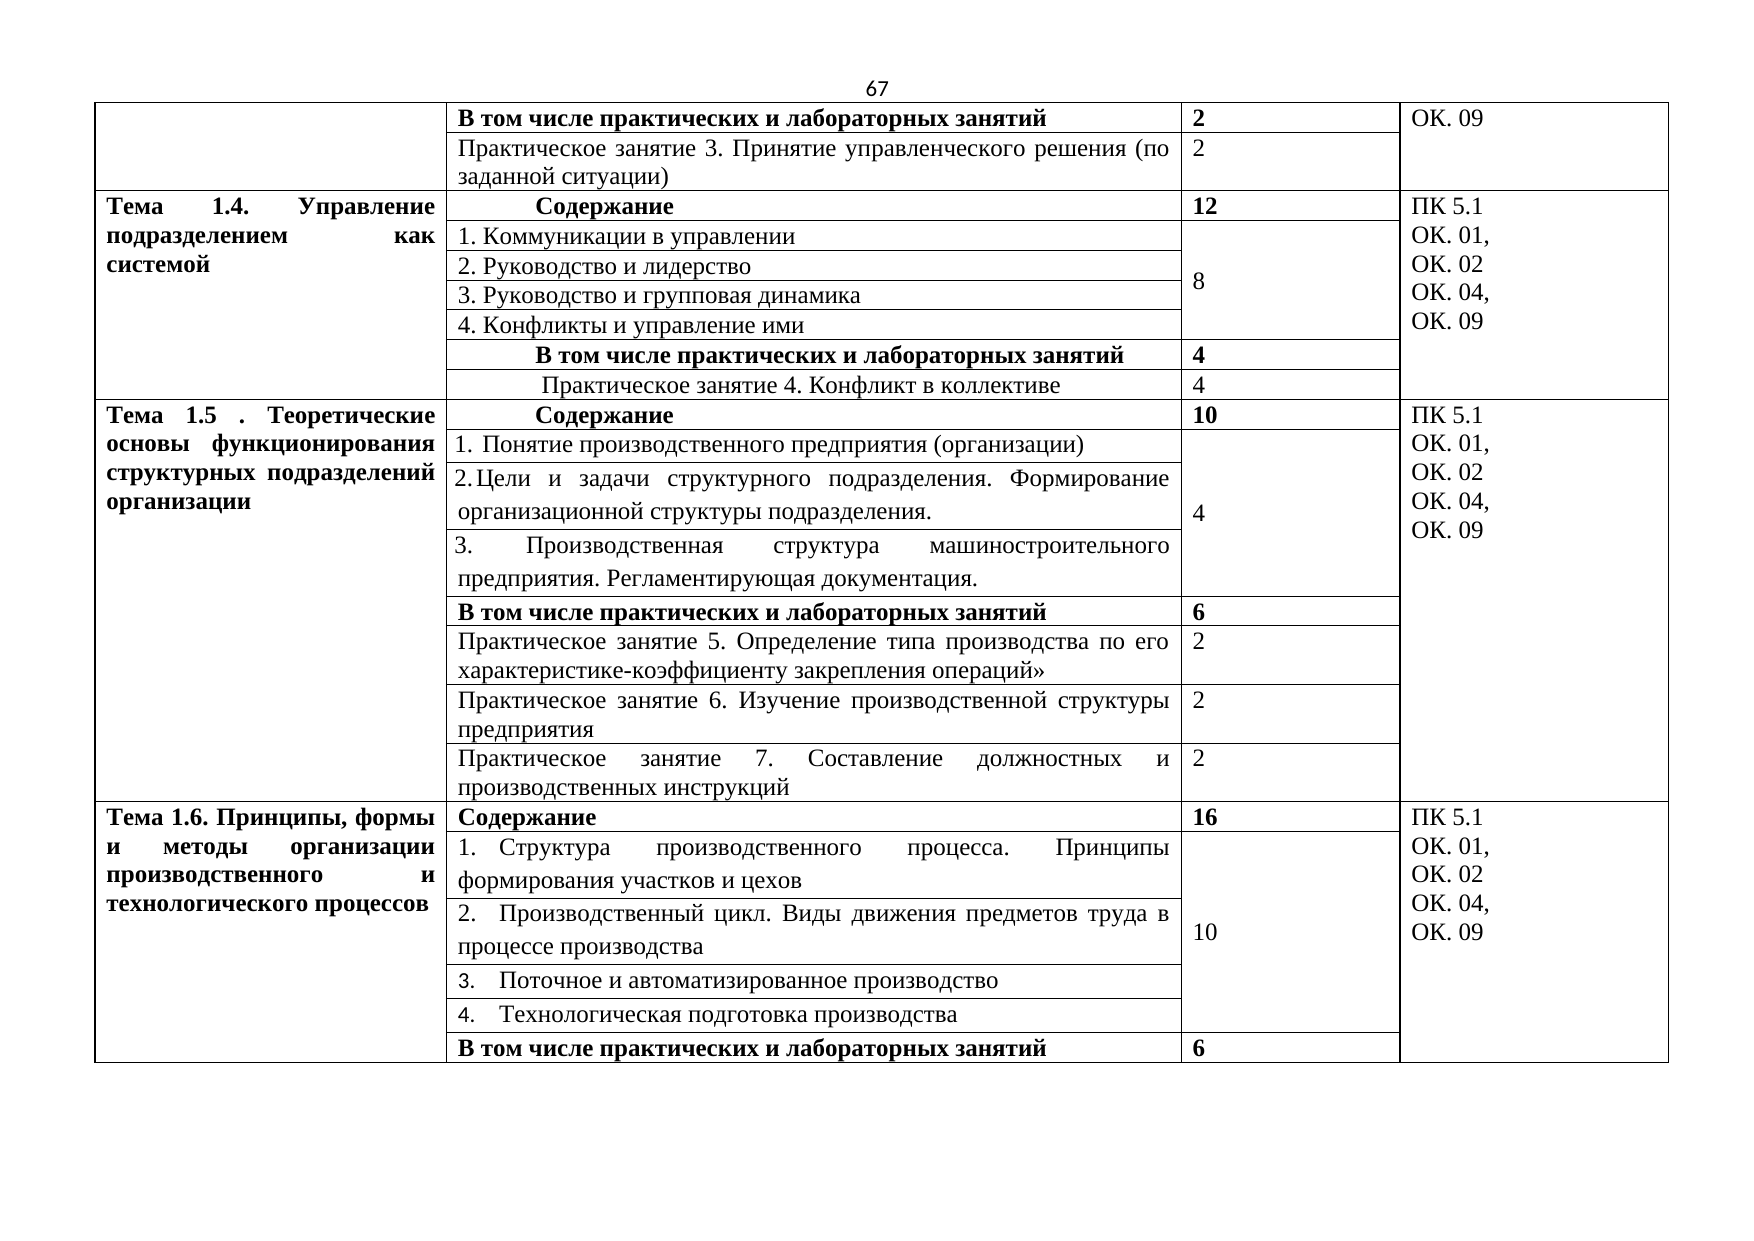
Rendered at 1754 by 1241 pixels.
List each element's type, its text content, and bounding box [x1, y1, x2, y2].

table_cell 16 [1182, 802, 1399, 831]
table_cell Тема 1.6. Принципы, формы и методы организации производственного и технологического процессов [96, 802, 446, 1062]
table_cell В том числе практических и лабораторных занятий [447, 340, 1181, 369]
table_cell Практическое занятие 7. Составление должностных и производственных инструкций [447, 744, 1181, 801]
table_cell Содержание [447, 191, 1181, 220]
table_cell Содержание [447, 802, 1181, 831]
table_cell Практическое занятие 4. Конфликт в коллективе [447, 370, 1181, 399]
table_cell 1. Коммуникации в управлении [447, 221, 1181, 250]
table_cell 10 [1182, 832, 1399, 1032]
table_cell 4 [1182, 430, 1399, 596]
table_cell 4 [1182, 340, 1399, 369]
table_cell 2 [1182, 133, 1399, 190]
table_cell 4 [1182, 370, 1399, 399]
table_cell 2. Руководство и лидерство [447, 251, 1181, 279]
table_cell 2 [1182, 626, 1399, 684]
table_cell В том числе практических и лабораторных занятий [447, 597, 1181, 625]
table_cell Практическое занятие 6. Изучение производственной структуры предприятия [447, 685, 1181, 742]
table_cell 4. Конфликты и управление ими [447, 310, 1181, 339]
table_cell 10 [1182, 400, 1399, 428]
table_cell 3. Руководство и групповая динамика [447, 281, 1181, 309]
table_cell 8 [1182, 221, 1399, 339]
table_cell Производственная структура машиностроительного предприятия. Регламентирующая документация. [447, 530, 1181, 596]
table_cell ПК 5.1 ОК. 01, ОК. 02 ОК. 04, ОК. 09 [1401, 400, 1668, 801]
table_cell Практическое занятие 5. Определение типа производства по его характеристике-коэффициенту закрепления операций» [447, 626, 1181, 684]
table_cell ПК 5.1 ОК. 01, ОК. 02 ОК. 04, ОК. 09 [1401, 802, 1668, 1062]
table_cell Практическое занятие 3. Принятие управленческого решения (по заданной ситуации) [447, 133, 1181, 190]
table_cell Поточное и автоматизированное производство [447, 965, 1181, 998]
table_cell Структура производственного процесса. Принципы формирования участков и цехов [447, 832, 1181, 897]
table_cell 2 [1182, 103, 1399, 132]
table_cell В том числе практических и лабораторных занятий [447, 1033, 1181, 1062]
table_cell Тема 1.5 . Теоретические основы функционирования структурных подразделений организации [96, 400, 446, 801]
table_cell Содержание [447, 400, 1181, 428]
table_cell Понятие производственного предприятия (организации) [447, 430, 1181, 462]
table_cell 6 [1182, 597, 1399, 625]
table_cell 2 [1182, 744, 1399, 801]
table_cell В том числе практических и лабораторных занятий [447, 103, 1181, 132]
table_cell 6 [1182, 1033, 1399, 1062]
table_cell 2 [1182, 685, 1399, 742]
table_cell ПК 5.1 ОК. 01, ОК. 02 ОК. 04, ОК. 09 [1401, 191, 1668, 399]
table_cell Тема 1.4. Управление подразделением как системой [96, 191, 446, 399]
table_cell Производственный цикл. Виды движения предметов труда в процессе производства [447, 899, 1181, 964]
table_cell 12 [1182, 191, 1399, 220]
table_cell Технологическая подготовка производства [447, 999, 1181, 1032]
table_cell Цели и задачи структурного подразделения. Формирование организационной структуры подразделения. [447, 463, 1181, 529]
